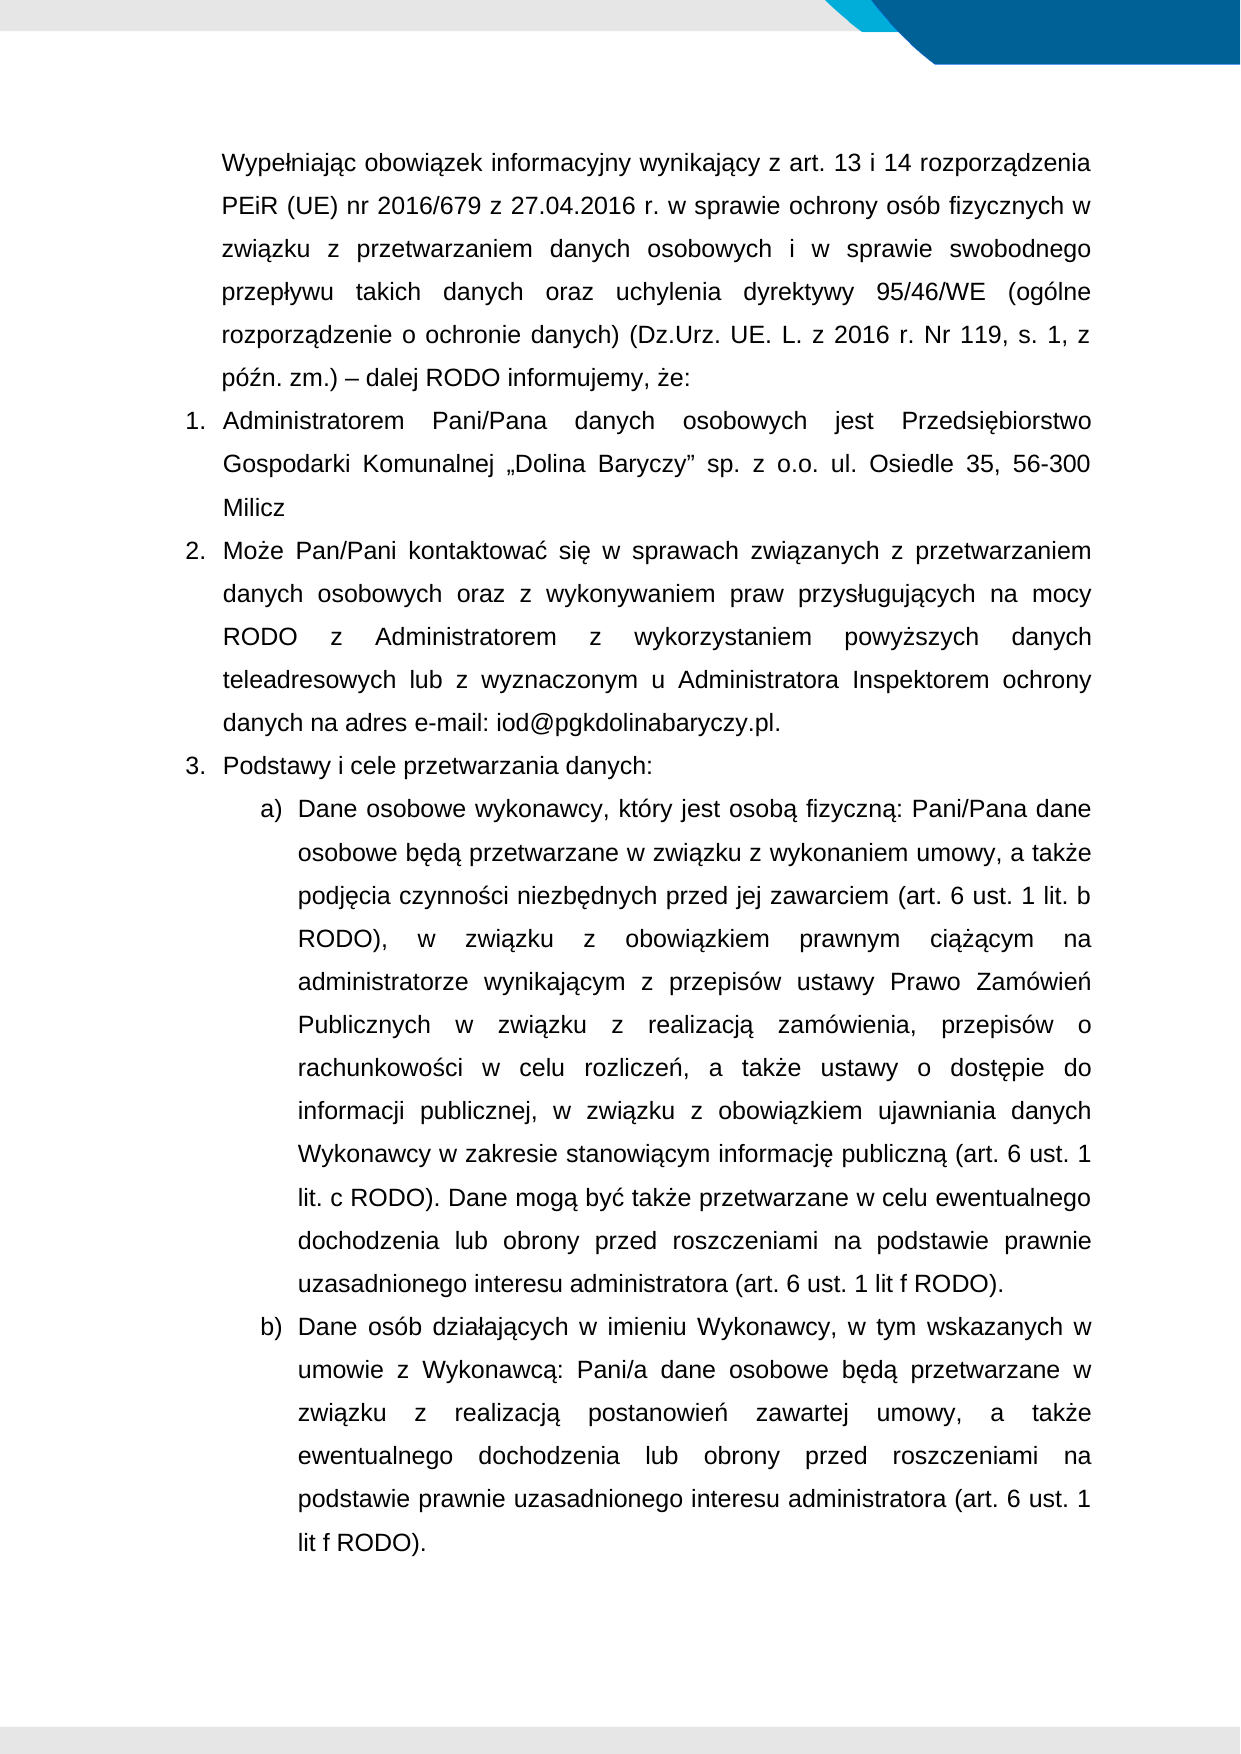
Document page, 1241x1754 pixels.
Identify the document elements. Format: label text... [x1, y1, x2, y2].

picture [0, 0, 1241, 65]
list Dane osobowe wykonawcy, który jest osobą fizyczną: Pani/Pana dane osobowe będą przetwarzane w związku z wykonaniem umowy, a także podjęcia czynności niezbędnych przed jej zawarciem (art. 6 ust. 1 lit. b RODO), w związku z obowiązkiem prawnym ciążącym na administratorze wynikającym z przepisów ustawy Prawo Zamówień Publicznych w związku z realizacją zamówienia, przepisów o rachunkowości w celu rozliczeń, a także ustawy o dostępie do informacji publicznej, w związku z obowiązkiem ujawniania danych Wykonawcy w zakresie stanowiącym informację publiczną (art. 6 ust. 1 lit. c RODO). Dane mogą być także przetwarzane w celu ewentualnego dochodzenia lub obrony przed roszczeniami na podstawie prawnie uzasadnionego interesu administratora (art. 6 ust. 1 lit f RODO). [260, 794, 1093, 1298]
picture [0, 1726, 1241, 1754]
list Administratorem Pani/Pana danych osobowych jest Przedsiębiorstwo Gospodarki Komunalnej „Dolina Baryczy” sp. z o.o. ul. Osiedle 35, 56-300 Milicz [185, 406, 1093, 521]
text Wypełniając obowiązek informacyjny wynikający z art. 13 i 14 rozporządzenia PEiR (UE) nr 2016/679 z 27.04.2016 r. w sprawie ochrony osób fizycznych w związku z przetwarzaniem danych osobowych i w sprawie swobodnego przepływu takich danych oraz uchylenia dyrektywy 95/46/WE (ogólne rozporządzenie o ochronie danych) (Dz.Urz. UE. L. z 2016 r. Nr 119, s. 1, z późn. zm.) – dalej RODO informujemy, że: [221, 148, 1093, 392]
list Dane osób działających w imieniu Wykonawcy, w tym wskazanych w umowie z Wykonawcą: Pani/a dane osobowe będą przetwarzane w związku z realizacją postanowień zawartej umowy, a także ewentualnego dochodzenia lub obrony przed roszczeniami na podstawie prawnie uzasadnionego interesu administratora (art. 6 ust. 1 lit f RODO). [260, 1312, 1093, 1556]
list Może Pan/Pani kontaktować się w sprawach związanych z przetwarzaniem danych osobowych oraz z wykonywaniem praw przysługujących na mocy RODO z Administratorem z wykorzystaniem powyższych danych teleadresowych lub z wyznaczonym u Administratora Inspektorem ochrony danych na adres e-mail: iod@pgkdolinabaryczy.pl. [185, 536, 1093, 737]
list Podstawy i cele przetwarzania danych: [185, 751, 1093, 780]
